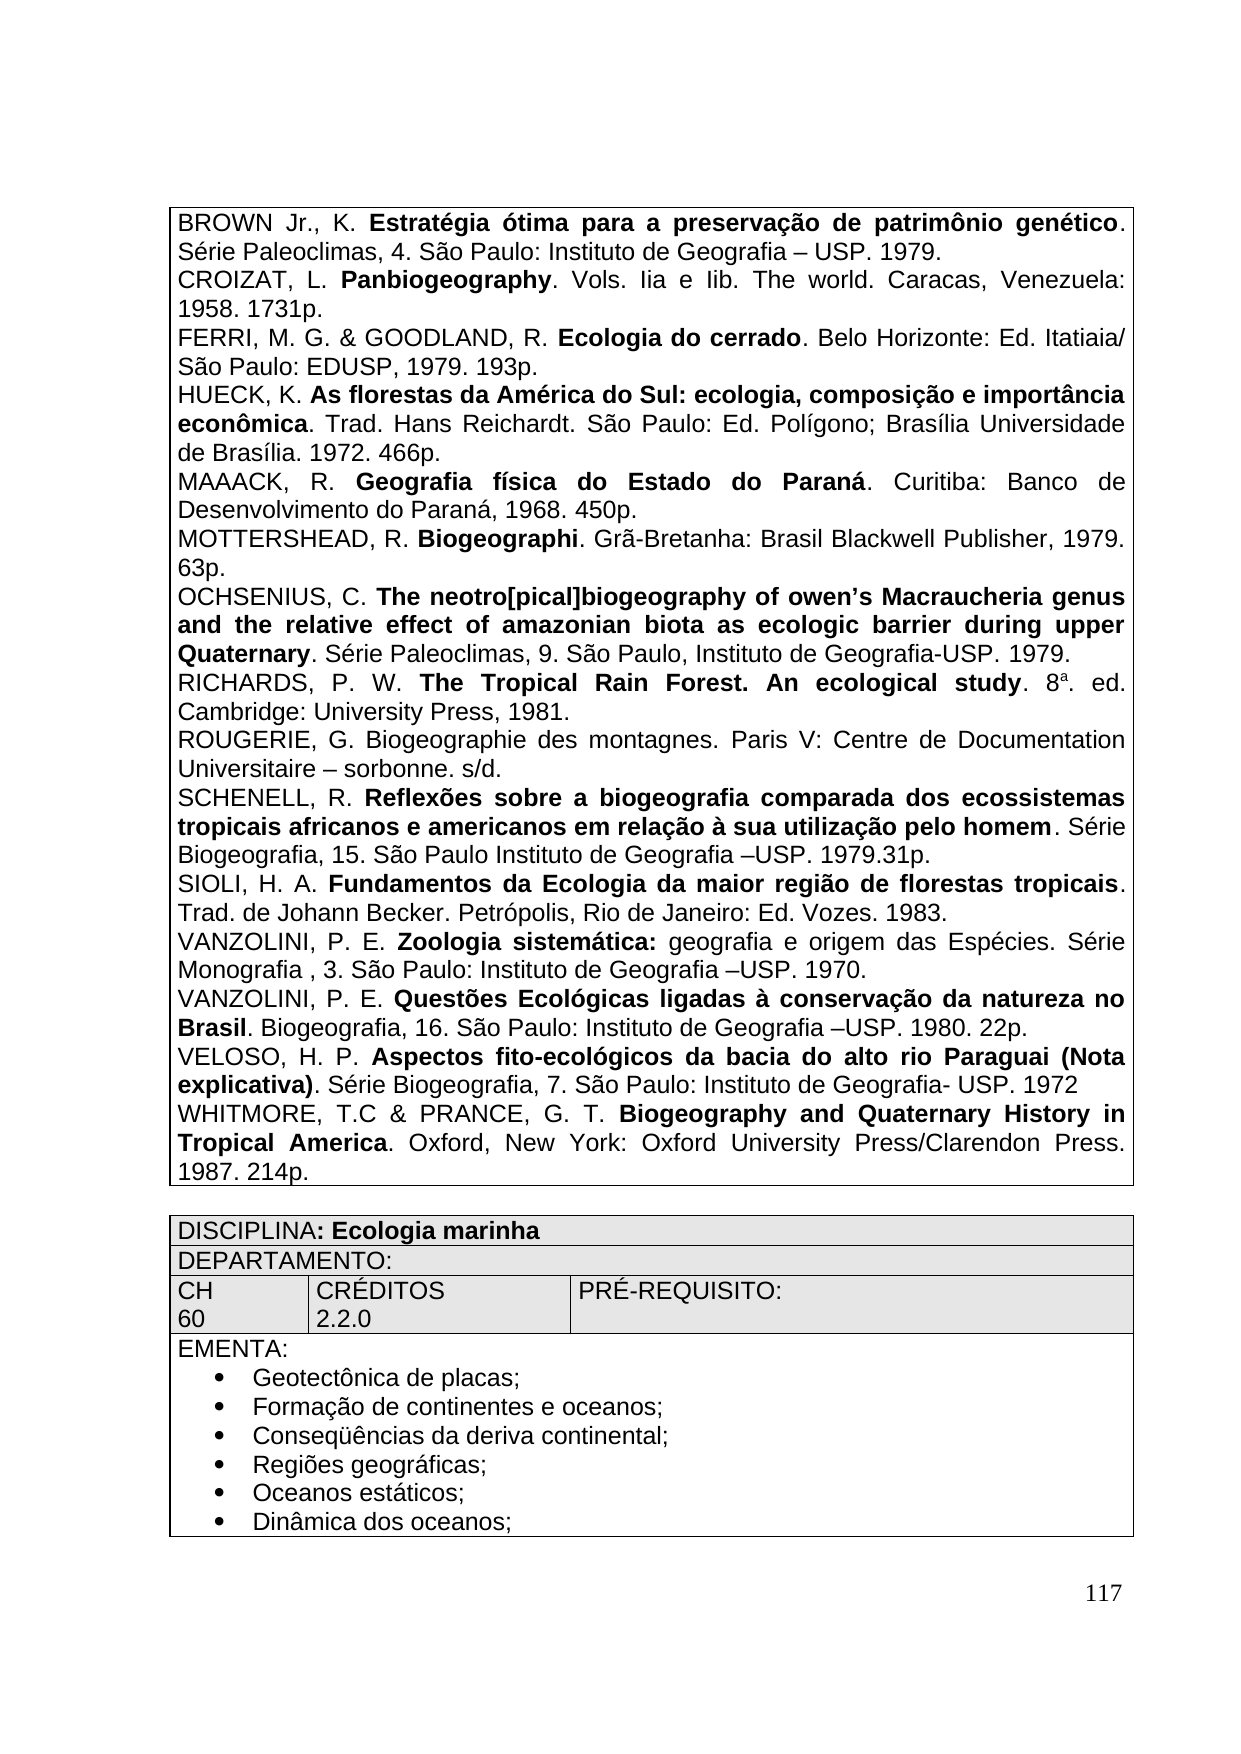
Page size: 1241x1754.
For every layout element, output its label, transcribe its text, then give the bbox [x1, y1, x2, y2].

table_cell DEPARTAMENTO: [171, 1246, 1133, 1275]
table_cell PRÉ-REQUISITO: [571, 1276, 1133, 1333]
table_cell CRÉDITOS 2.2.0 [309, 1276, 570, 1333]
table_cell CH 60 [171, 1276, 308, 1333]
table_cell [171, 1334, 1133, 1536]
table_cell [171, 208, 1133, 1185]
table_header DISCIPLINA: Ecologia marinha [171, 1216, 1133, 1245]
